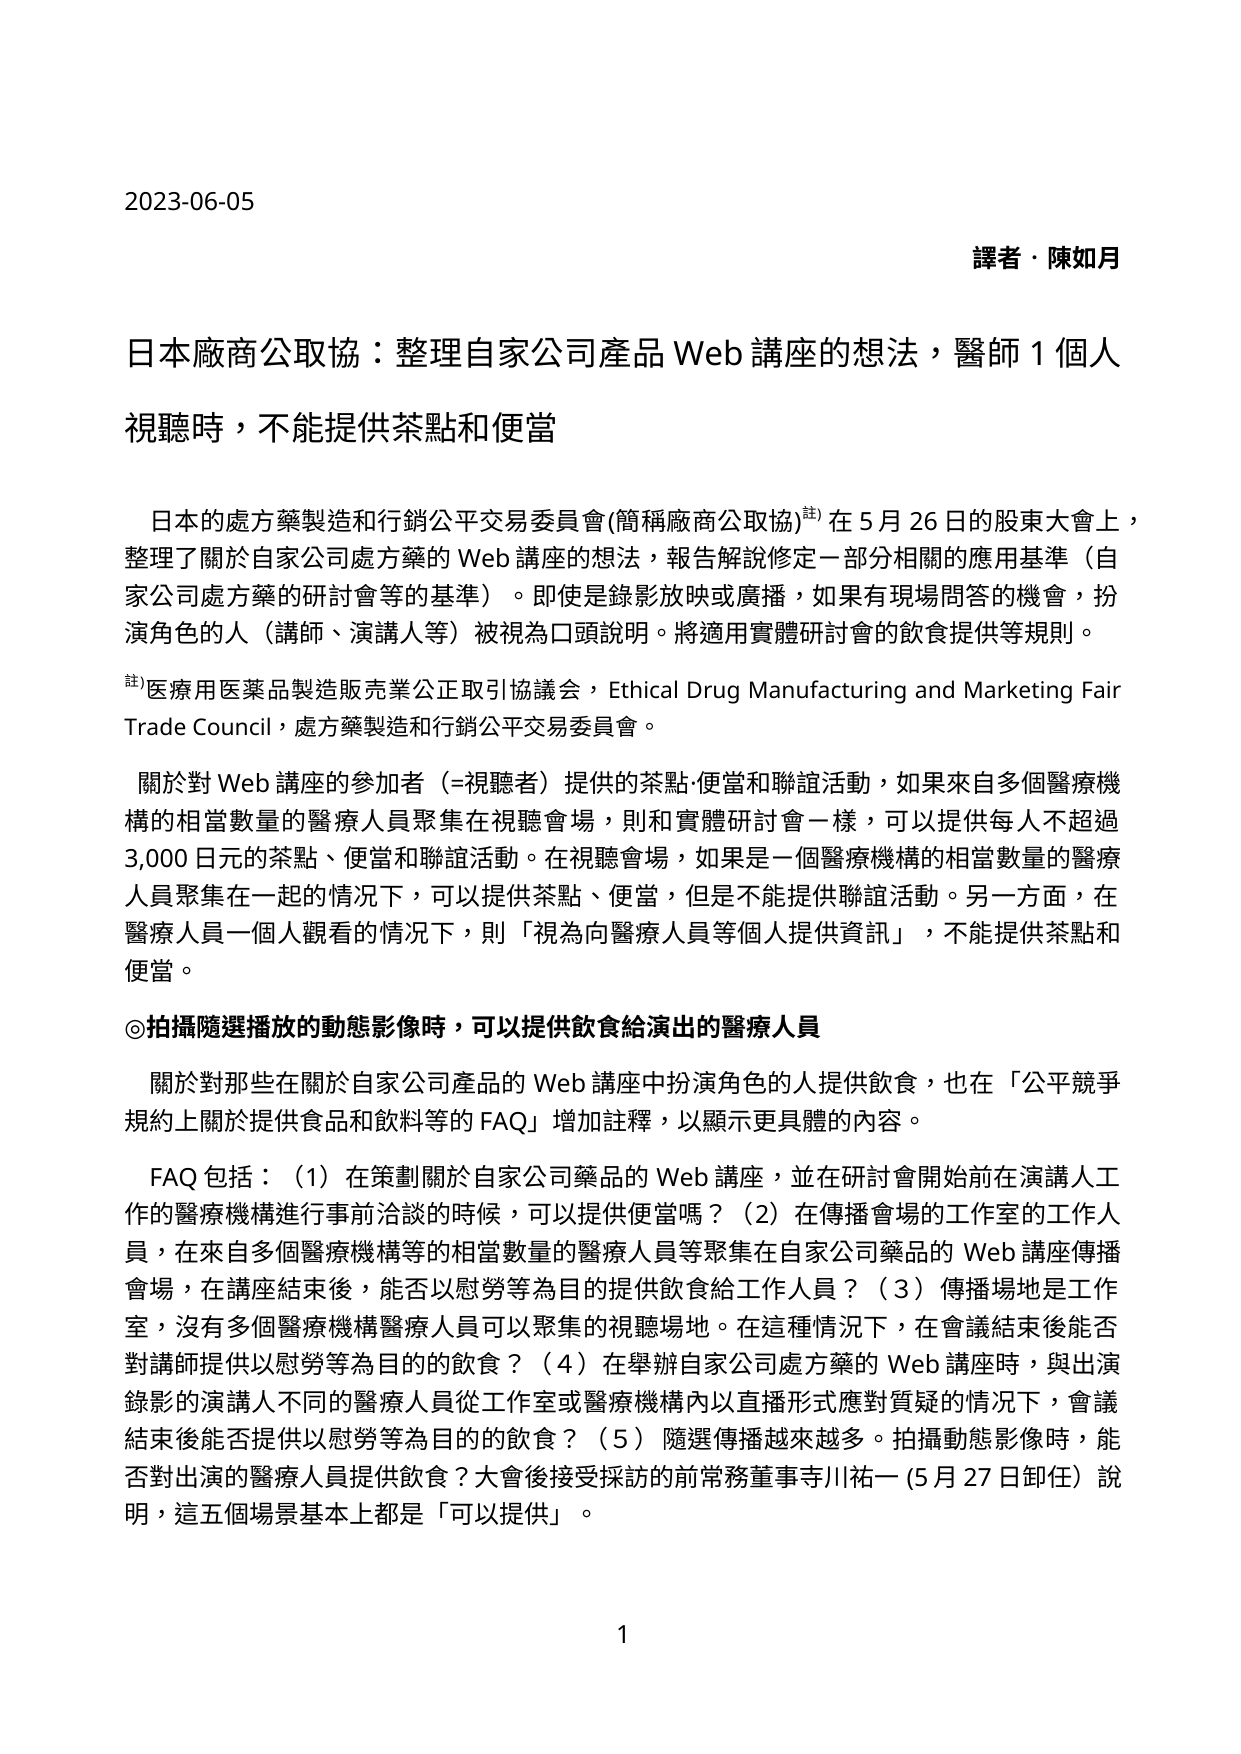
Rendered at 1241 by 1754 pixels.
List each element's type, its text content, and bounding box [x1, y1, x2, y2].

text 日本廠商公取協：整理自家公司產品Web講座的想法，醫師1個人視聽時，不能提供茶點和便當 [124, 313, 1122, 463]
text 關於對那些在關於自家公司產品的Web講座中扮演角色的人提供飲食，也在「公平競爭規約上關於提供食品和飲料等的FAQ」增加註釋，以顯示更具體的內容。 [124, 1063, 1122, 1138]
text 日本的處方藥製造和行銷公平交易委員會(簡稱廠商公取協)註) 在5月26日的股東大會上，整理了關於自家公司處方藥的Web講座的想法，報告解說修定ㄧ部分相關的應用基準（自家公司處方藥的研討會等的基準）。即使是錄影放映或廣播，如果有現場問答的機會，扮演角色的人（講師、演講人等）被視為口頭說明。將適用實體研討會的飲食提供等規則。 [124, 501, 1122, 651]
text 譯者．陳如月 [149, 238, 1122, 276]
text 註)医療用医薬品製造販売業公正取引協議会，Ethical Drug Manufacturing and Marketing Fair Trade Council，處方藥製造和行銷公平交易委員會。 [124, 669, 1122, 744]
text FAQ包括：（1）在策劃關於自家公司藥品的Web講座，並在研討會開始前在演講人工作的醫療機構進行事前洽談的時候，可以提供便當嗎？（2）在傳播會場的工作室的工作人員，在來自多個醫療機構等的相當數量的醫療人員等聚集在自家公司藥品的Web講座傳播會場，在講座結束後，能否以慰勞等為目的提供飲食給工作人員？（３）傳播場地是工作室，沒有多個醫療機構醫療人員可以聚集的視聽場地。在這種情況下，在會議結束後能否對講師提供以慰勞等為目的的飲食？（４）在舉辦自家公司處方藥的Web講座時，與出演錄影的演講人不同的醫療人員從工作室或醫療機構內以直播形式應對質疑的情况下，會議結束後能否提供以慰勞等為目的的飲食？（５）隨選傳播越來越多。拍攝動態影像時，能否對出演的醫療人員提供飲食？大會後接受採訪的前常務董事寺川祐一 (5月27日卸任）說明，這五個場景基本上都是「可以提供」。 [124, 1157, 1122, 1532]
text 關於對Web講座的參加者（=視聽者）提供的茶點·便當和聯誼活動，如果來自多個醫療機構的相當數量的醫療人員聚集在視聽會場，則和實體研討會ㄧ樣，可以提供每人不超過3,000日元的茶點、便當和聯誼活動。在視聽會場，如果是ㄧ個醫療機構的相當數量的醫療人員聚集在一起的情况下，可以提供茶點、便當，但是不能提供聯誼活動。另一方面，在醫療人員一個人觀看的情况下，則「視為向醫療人員等個人提供資訊」，不能提供茶點和便當。 [124, 763, 1122, 988]
text ◎拍攝隨選播放的動態影像時，可以提供飲食給演出的醫療人員 [124, 1007, 1122, 1044]
text 2023-06-05 [124, 182, 1122, 219]
